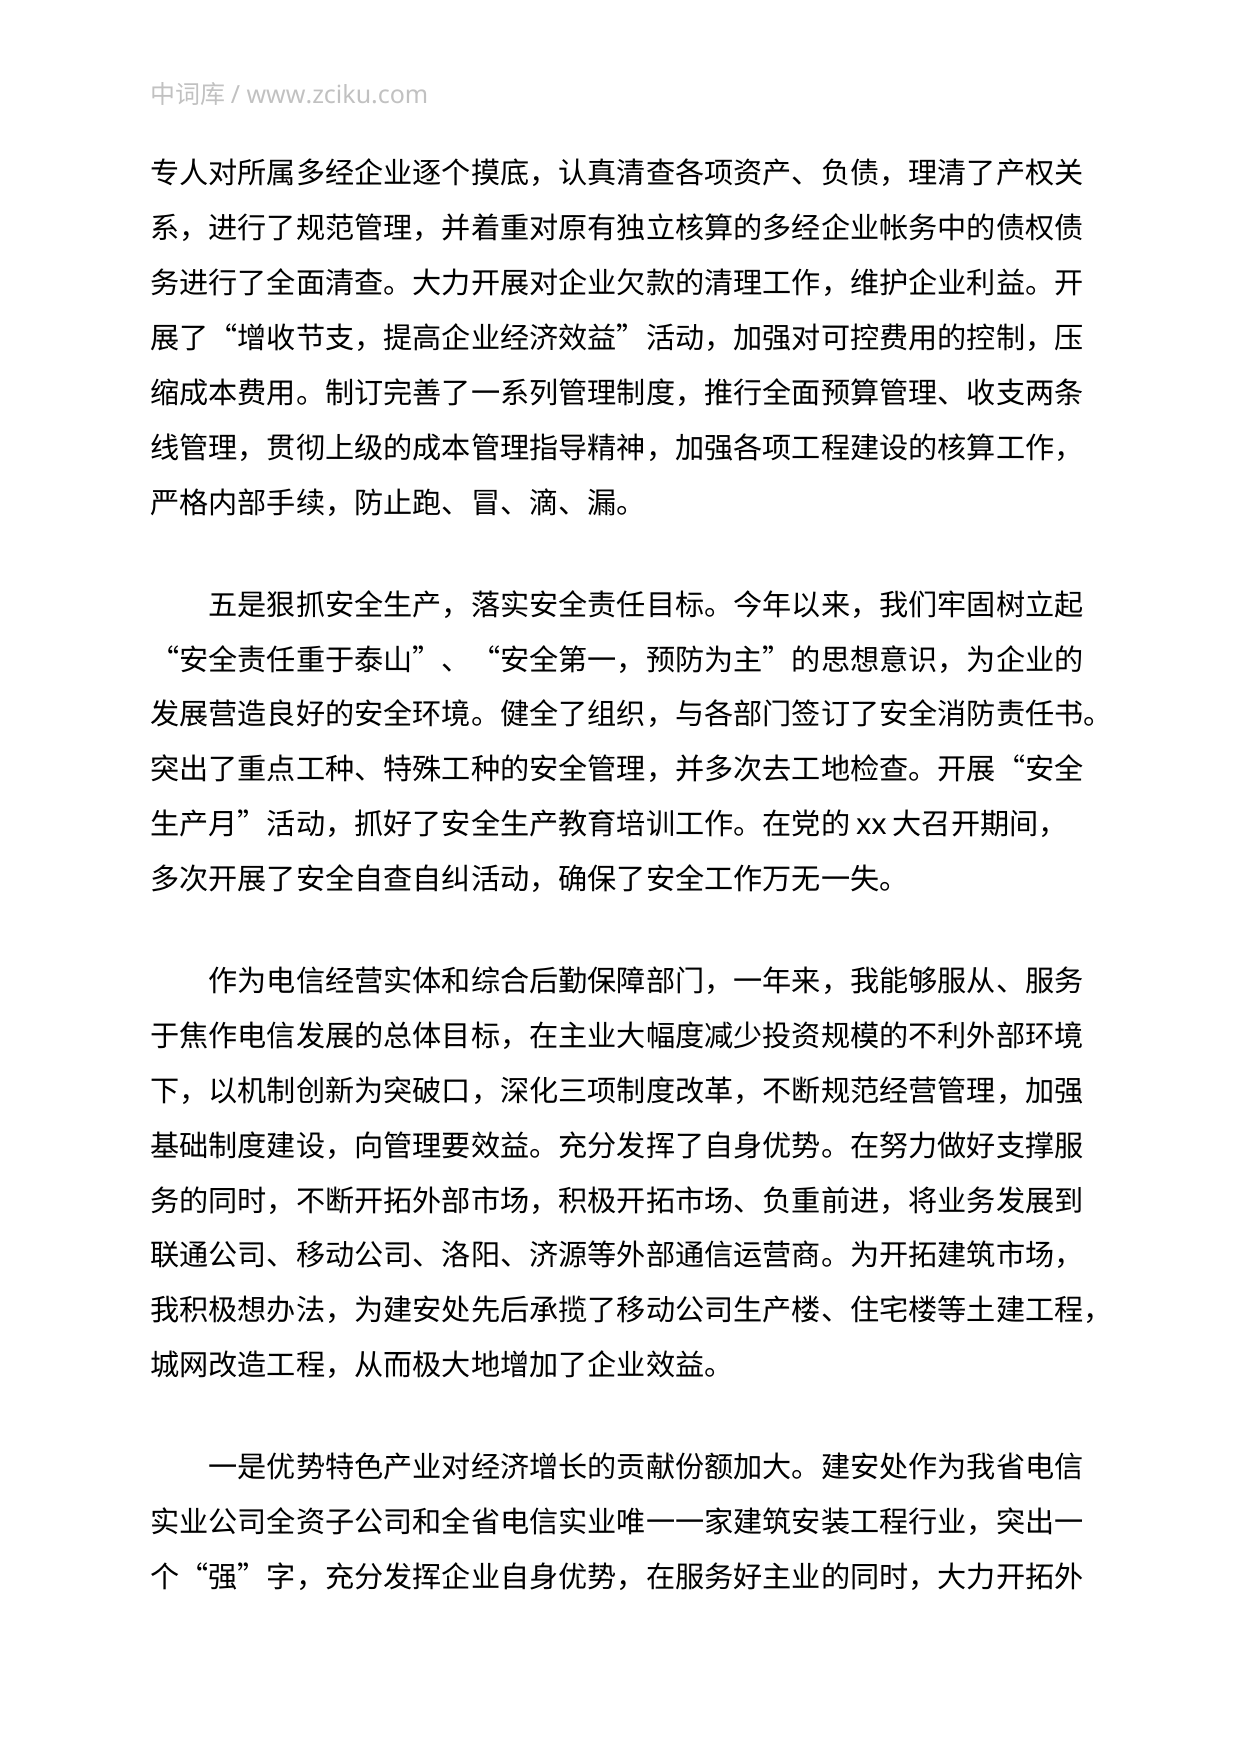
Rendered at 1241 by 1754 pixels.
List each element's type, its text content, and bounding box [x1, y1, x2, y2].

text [150, 150, 1090, 522]
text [150, 1443, 1090, 1596]
text 五是狠抓安全生产，落实安全责任目标。今年以来，我们牢固树立起“安全责任重于泰山”、“安全第一，预防为主”的思想意识，为企业的发展营造良好的安全环境。健全了组织，与各部门签订了安全消防责任书。突出了重点工种、特殊工种的安全管理，并多次去工地检查。开展“安全生产月”活动，抓好了安全生产教育培训工作。在党的xx大召开期间，多次开展了安全自查自纠活动，确保了安全工作万无一失。 [150, 581, 1090, 898]
text 作为电信经营实体和综合后勤保障部门，一年来，我能够服从、服务于焦作电信发展的总体目标，在主业大幅度减少投资规模的不利外部环境下，以机制创新为突破口，深化三项制度改革，不断规范经营管理，加强基础制度建设，向管理要效益。充分发挥了自身优势。在努力做好支撑服务的同时，不断开拓外部市场，积极开拓市场、负重前进，将业务发展到联通公司、移动公司、洛阳、济源等外部通信运营商。为开拓建筑市场，我积极想办法，为建安处先后承揽了移动公司生产楼、住宅楼等土建工程，城网改造工程，从而极大地增加了企业效益。 [150, 957, 1090, 1384]
